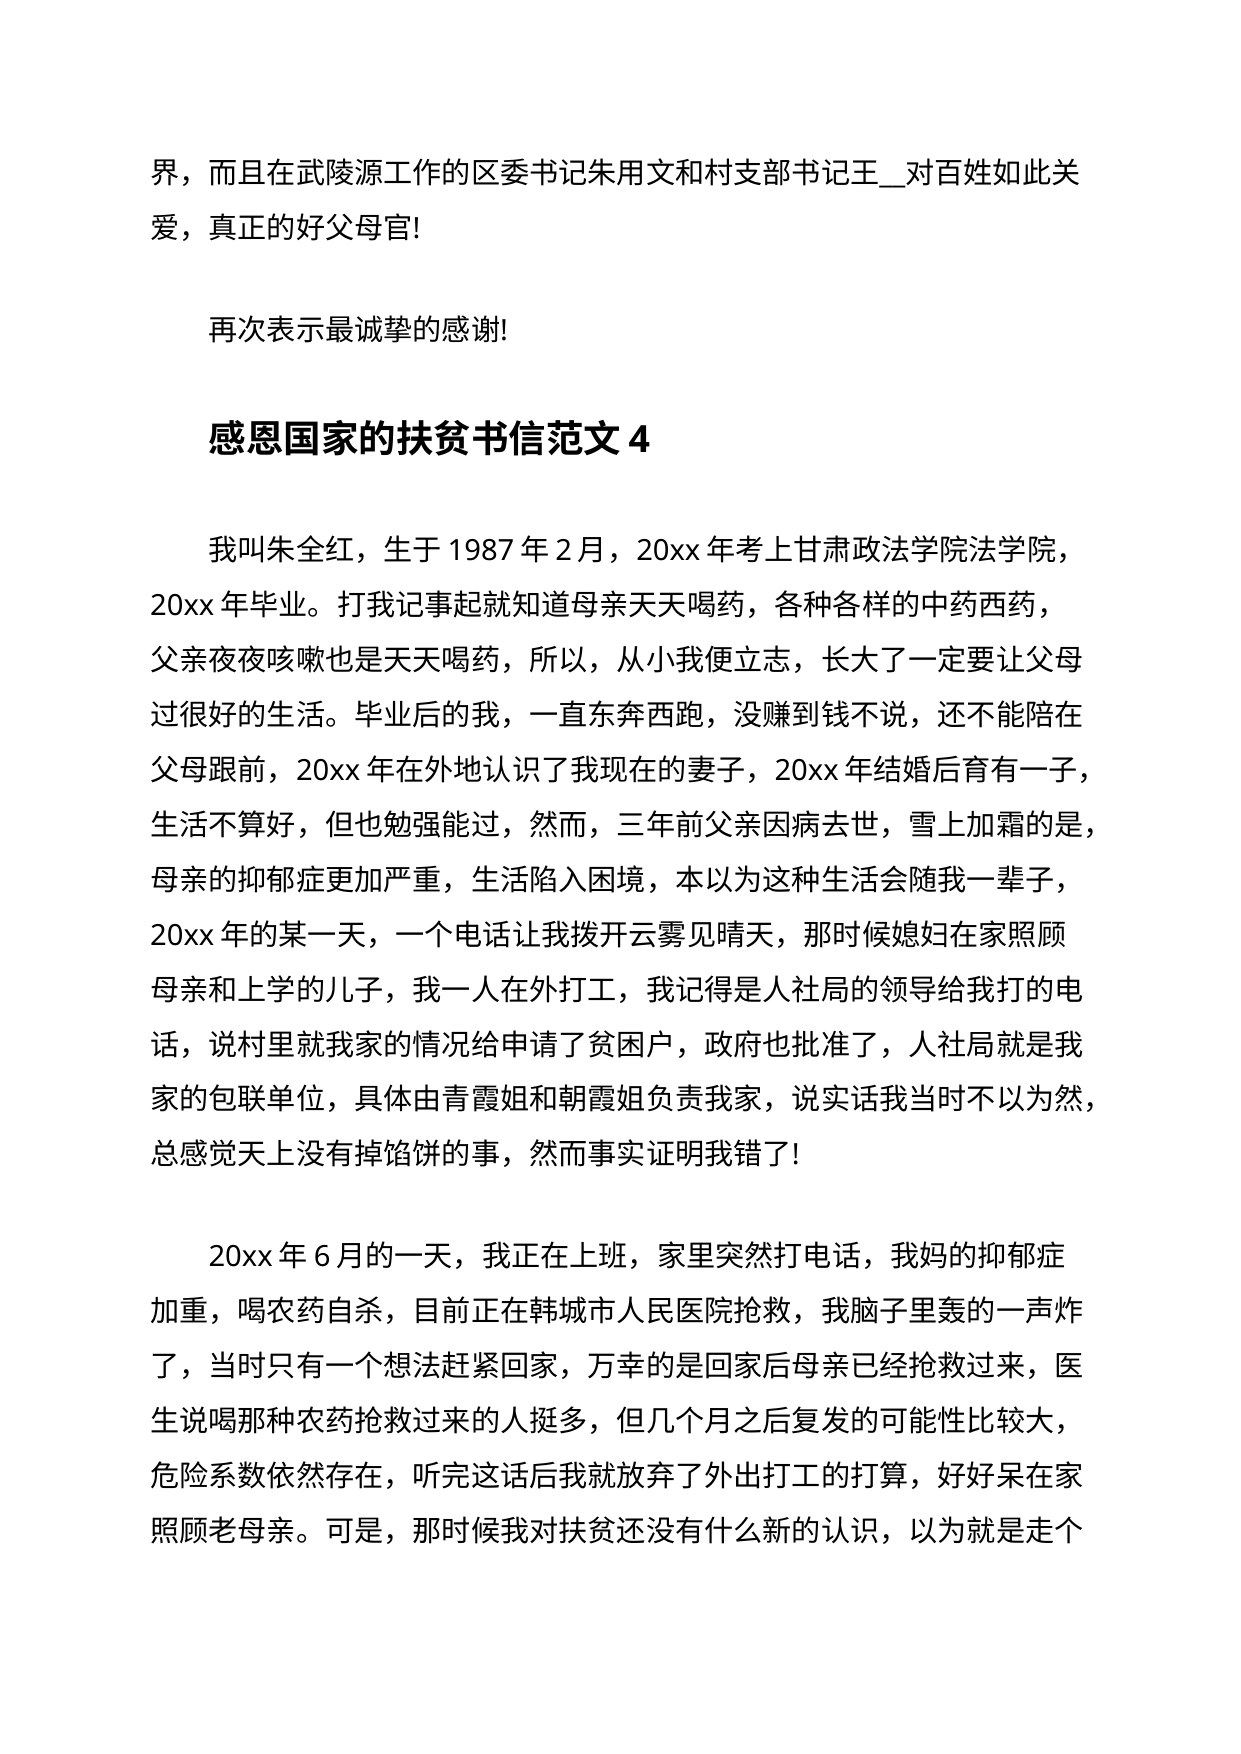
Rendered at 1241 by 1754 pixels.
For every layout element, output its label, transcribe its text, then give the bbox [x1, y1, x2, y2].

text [150, 150, 1090, 247]
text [150, 1233, 1090, 1550]
text 再次表示最诚挚的感谢! [150, 307, 1090, 349]
text 我叫朱全红，生于1987年2月，20xx年考上甘肃政法学院法学院，20xx年毕业。打我记事起就知道母亲天天喝药，各种各样的中药西药，父亲夜夜咳嗽也是天天喝药，所以，从小我便立志，长大了一定要让父母过很好的生活。毕业后的我，一直东奔西跑，没赚到钱不说，还不能陪在父母跟前，20xx年在外地认识了我现在的妻子，20xx年结婚后育有一子，生活不算好，但也勉强能过，然而，三年前父亲因病去世，雪上加霜的是，母亲的抑郁症更加严重，生活陷入困境，本以为这种生活会随我一辈子，20xx年的某一天，一个电话让我拨开云雾见晴天，那时候媳妇在家照顾母亲和上学的儿子，我一人在外打工，我记得是人社局的领导给我打的电话，说村里就我家的情况给申请了贫困户，政府也批准了，人社局就是我家的包联单位，具体由青霞姐和朝霞姐负责我家，说实话我当时不以为然，总感觉天上没有掉馅饼的事，然而事实证明我错了! [150, 527, 1090, 1173]
text 感恩国家的扶贫书信范文4 [150, 409, 1090, 463]
